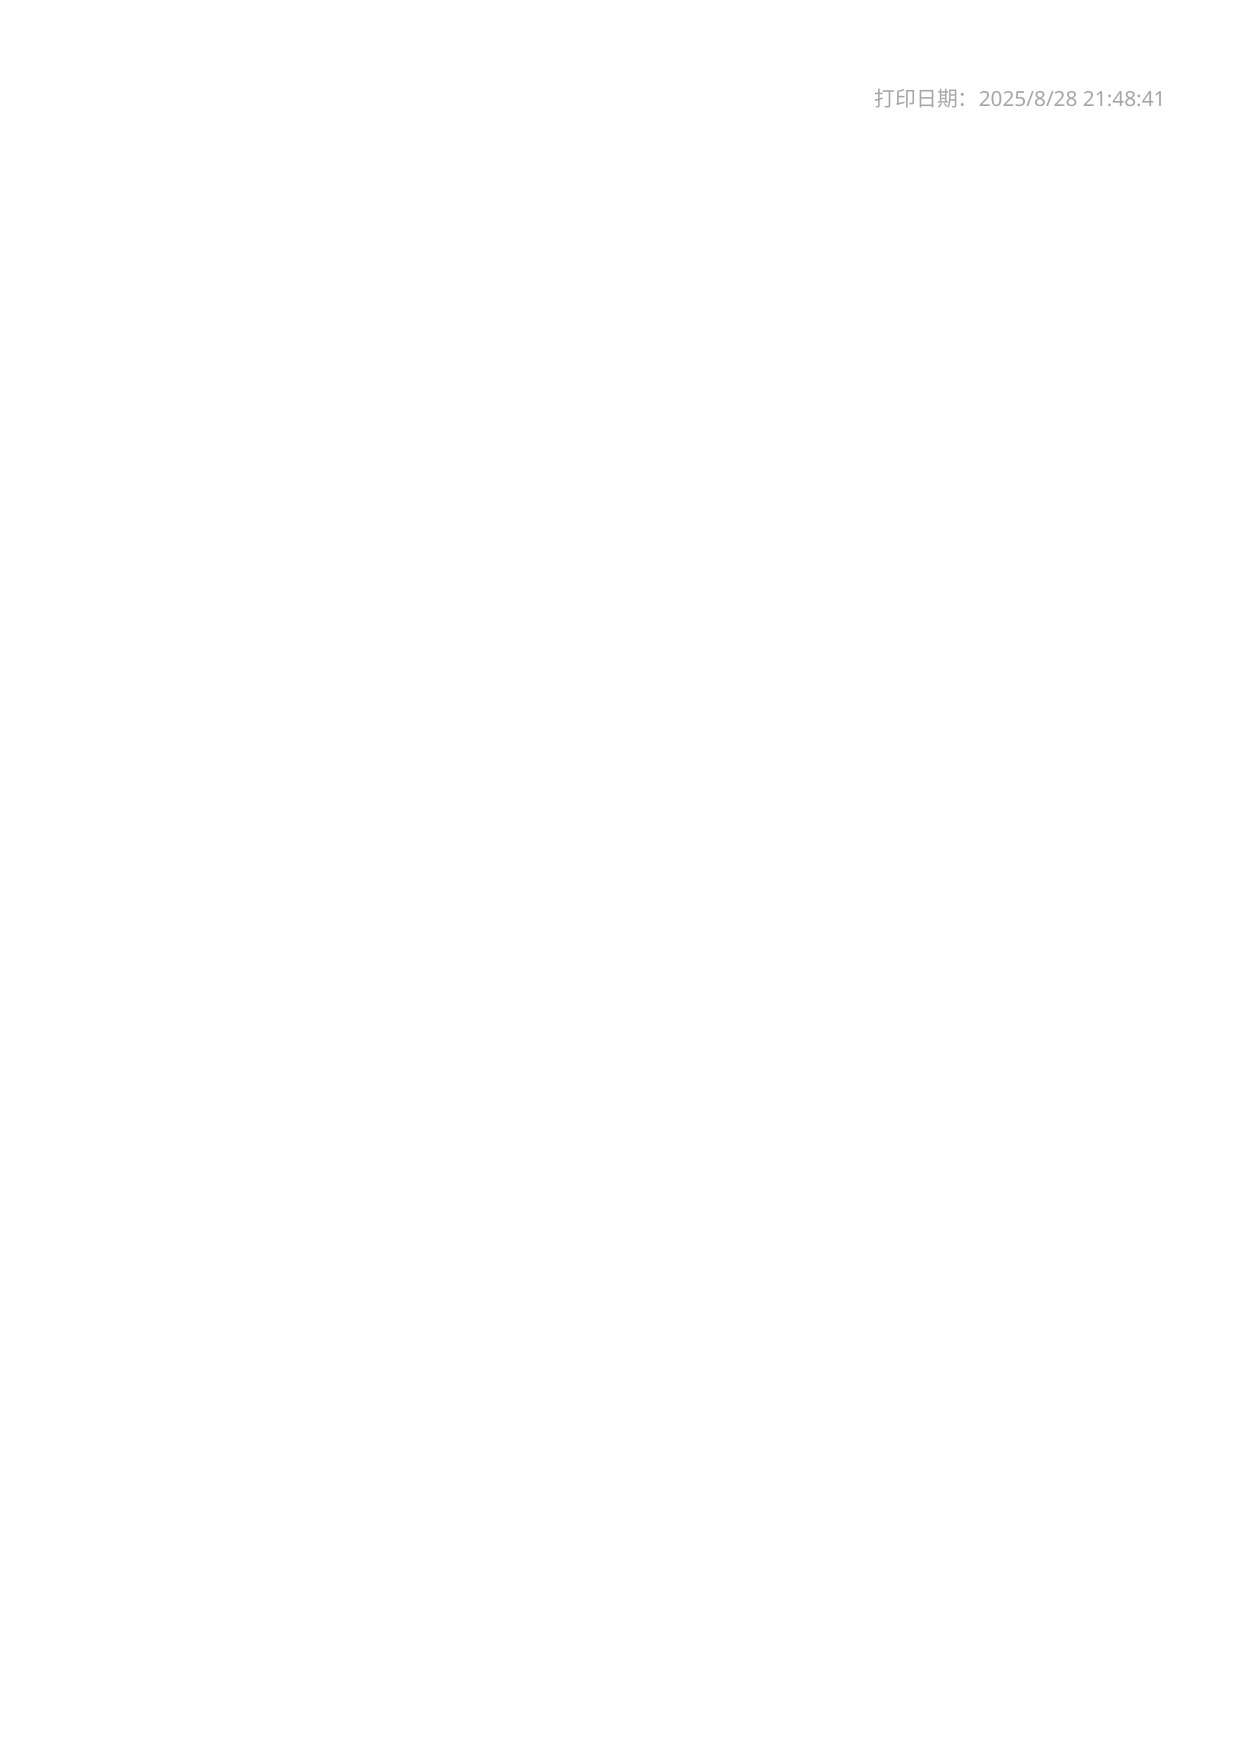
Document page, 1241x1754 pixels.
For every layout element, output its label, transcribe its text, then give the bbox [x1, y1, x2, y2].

text 打印日期：2025/8/28 21:48:41 [75, 81, 1165, 113]
